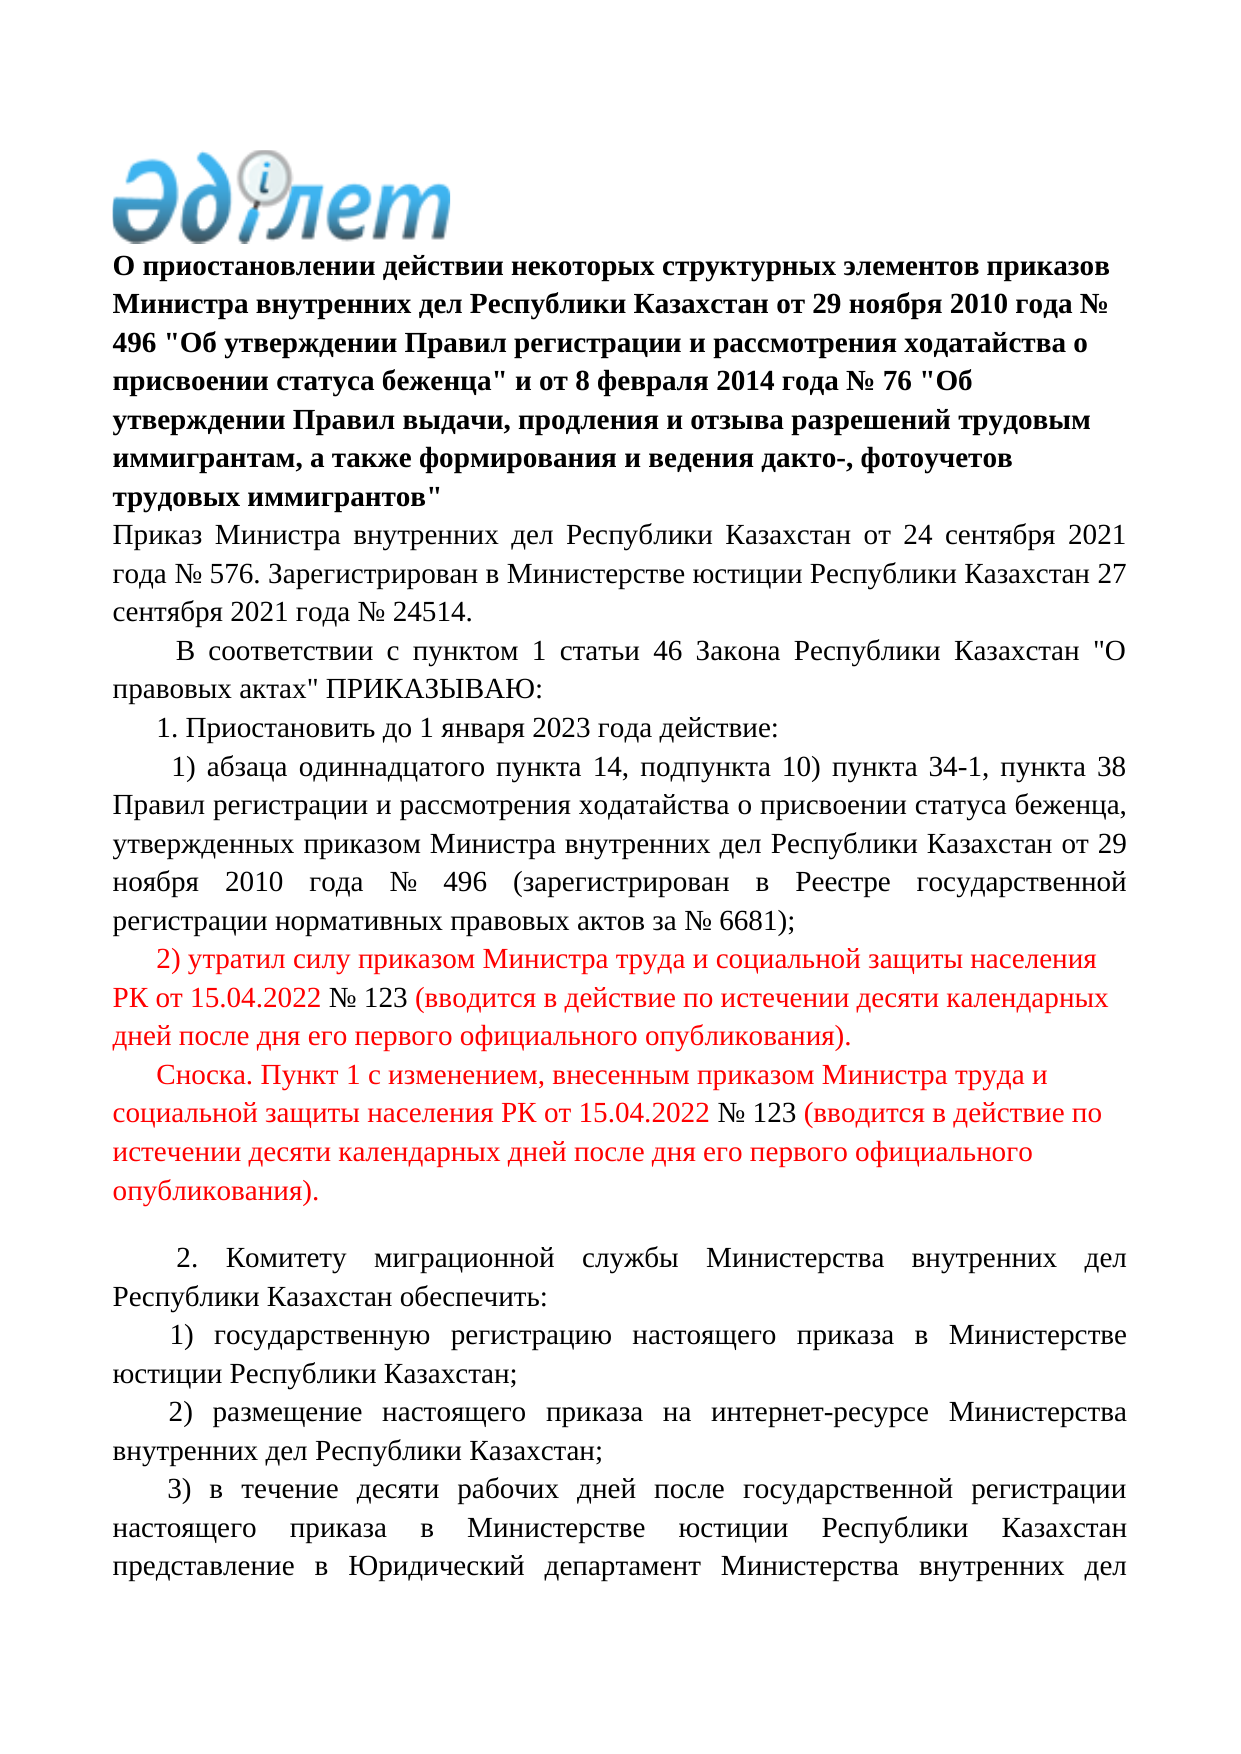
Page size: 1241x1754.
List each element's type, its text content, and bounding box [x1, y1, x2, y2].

text 1) государственную регистрацию настоящего приказа в Министерстве юстиции Республики Казахстан; [112, 1317, 1128, 1389]
text 1. Приостановить до 1 января 2023 года действие: [112, 710, 1128, 744]
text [112, 1471, 1128, 1582]
text 1) абзаца одиннадцатого пункта 14, подпункта 10) пункта 34-1, пункта 38 Правил регистрации и рассмотрения ходатайства о присвоении статуса беженца, утвержденных приказом Министра внутренних дел Республики Казахстан от 29 ноября 2010 года № 496 (зарегистрирован в Реестре государственной регистрации нормативных правовых актов за № 6681); [112, 749, 1128, 936]
text 2) размещение настоящего приказа на интернет-ресурсе Министерства внутренних дел Республики Казахстан; [112, 1394, 1128, 1466]
text 2. Комитету миграционной службы Министерства внутренних дел Республики Казахстан обеспечить: [112, 1240, 1128, 1312]
text 2) утратил силу приказом Министра труда и социальной защиты населения РК от 15.04.2022 № 123 (вводится в действие по истечении десяти календарных дней после дня его первого официального опубликования). Сноска. Пункт 1 с изменением, внесенным приказом Министра труда и социальной защиты населения РК от 15.04.2022 № 123 (вводится в действие по истечении десяти календарных дней после дня его первого официального опубликования). [112, 941, 1128, 1236]
picture [112, 150, 451, 244]
text В соответствии с пунктом 1 статьи 46 Закона Республики Казахстан "О правовых актах" ПРИКАЗЫВАЮ: [112, 633, 1128, 705]
text Приказ Министра внутренних дел Республики Казахстан от 24 сентября 2021 года № 576. Зарегистрирован в Министерстве юстиции Республики Казахстан 27 сентября 2021 года № 24514. [112, 517, 1128, 628]
text О приостановлении действии некоторых структурных элементов приказов Министра внутренних дел Республики Казахстан от 29 ноября 2010 года № 496 "Об утверждении Правил регистрации и рассмотрения ходатайства о присвоении статуса беженца" и от 8 февраля 2014 года № 76 "Об утверждении Правил выдачи, продления и отзыва разрешений трудовым иммигрантам, а также формирования и ведения дакто-, фотоучетов трудовых иммигрантов" [112, 248, 1128, 512]
